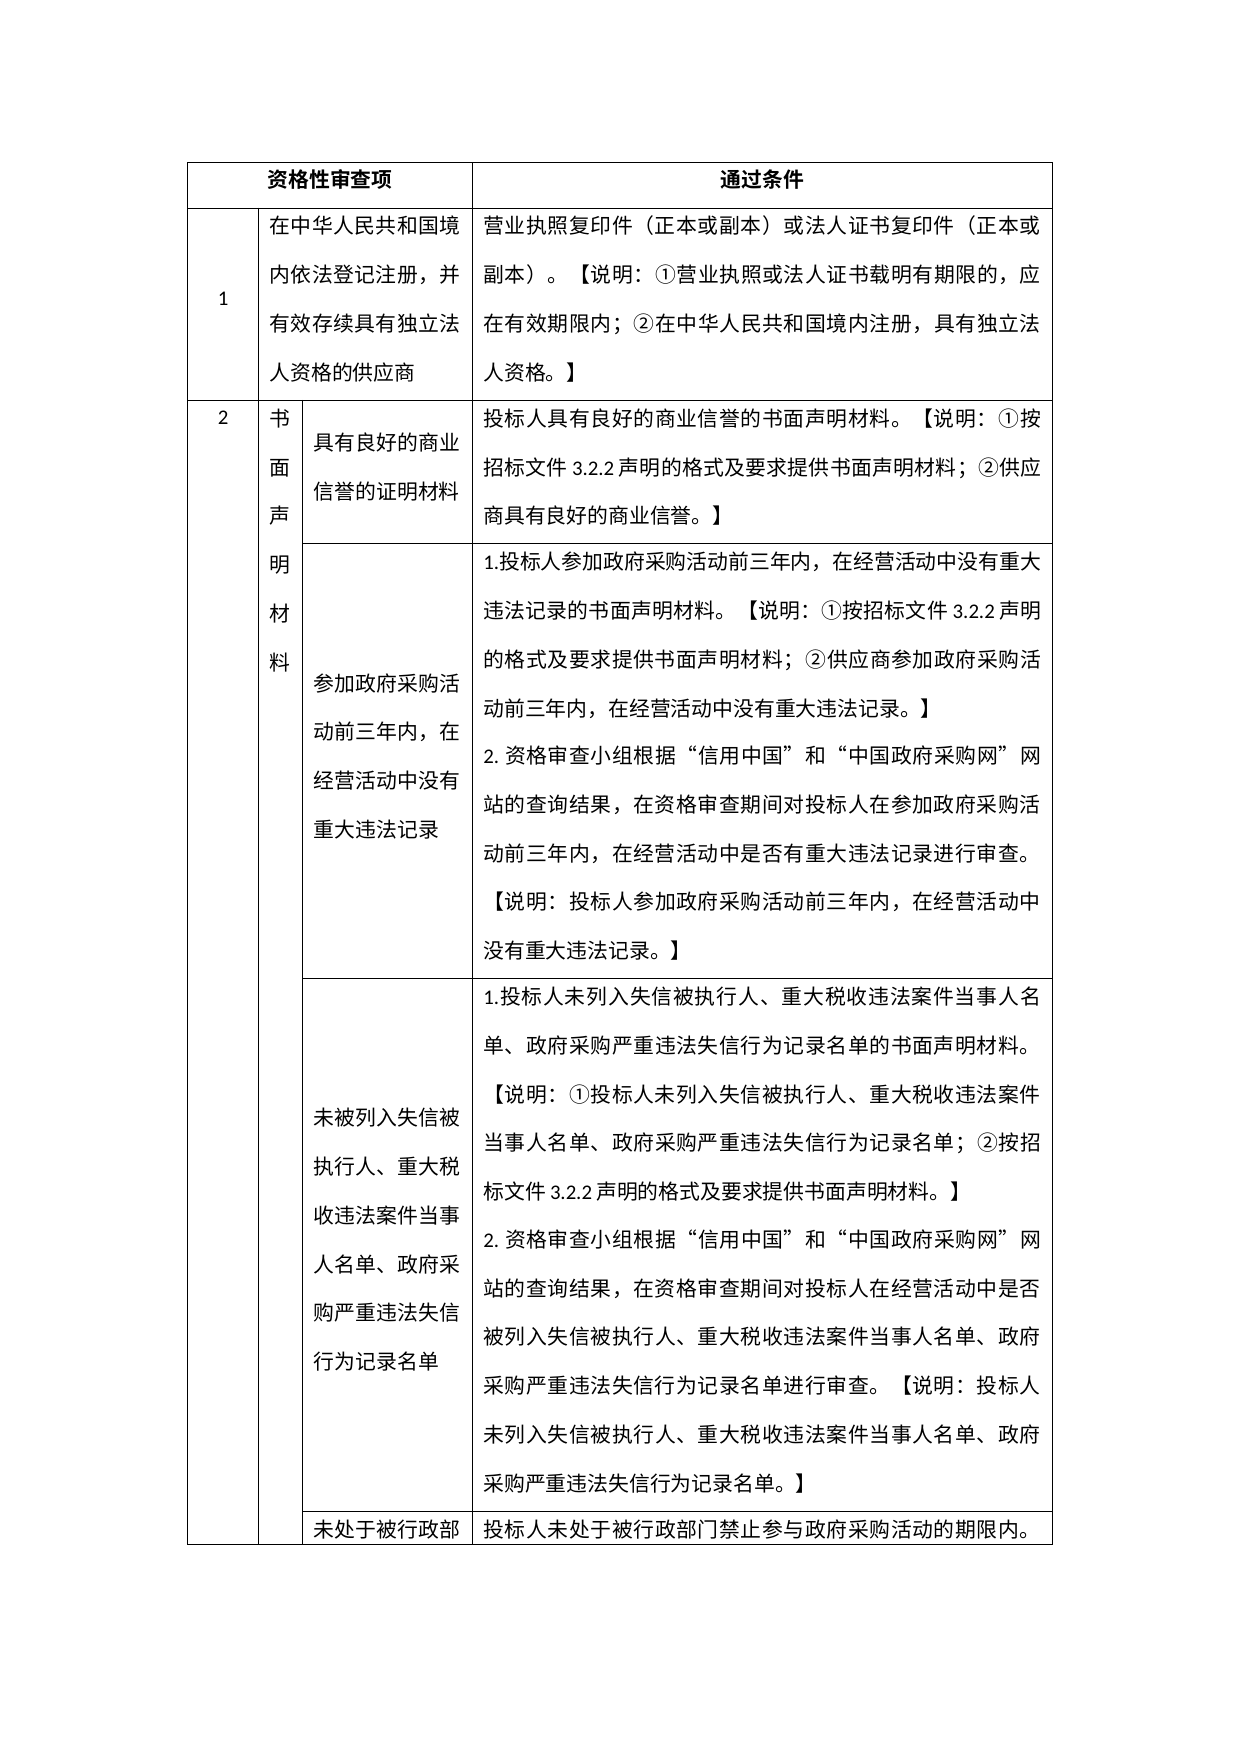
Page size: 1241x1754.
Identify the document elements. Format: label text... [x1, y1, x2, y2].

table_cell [303, 1512, 472, 1544]
table_cell 书面声明材料 [259, 401, 302, 1544]
table_cell 1.投标人未列入失信被执行人、重大税收违法案件当事人名单、政府采购严重违法失信行为记录名单的书面声明材料。【说明：①投标人未列入失信被执行人、重大税收违法案件当事人名单、政府采购严重违法失信行为记录名单；②按招标文件3.2.2声明的格式及要求提供书面声明材料。】 2. 资格审查小组根据“信用中国”和“中国政府采购网”网站的查询结果，在资格审查期间对投标人在经营活动中是否被列入失信被执行人、重大税收违法案件当事人名单、政府采购严重违法失信行为记录名单进行审查。【说明：投标人未列入失信被执行人、重大税收违法案件当事人名单、政府采购严重违法失信行为记录名单。】 [473, 979, 1052, 1511]
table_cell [473, 1512, 1052, 1544]
table_cell 1 [188, 209, 258, 400]
table_header 资格性审查项 [188, 163, 472, 207]
table_cell 2 [188, 401, 258, 1544]
table_cell 未被列入失信被执行人、重大税收违法案件当事人名单、政府采购严重违法失信行为记录名单 [303, 979, 472, 1511]
table_cell 在中华人民共和国境内依法登记注册，并有效存续具有独立法人资格的供应商 [259, 209, 472, 400]
table_header 通过条件 [473, 163, 1052, 207]
table_cell 1.投标人参加政府采购活动前三年内，在经营活动中没有重大违法记录的书面声明材料。【说明：①按招标文件3.2.2声明的格式及要求提供书面声明材料；②供应商参加政府采购活动前三年内，在经营活动中没有重大违法记录。】 2. 资格审查小组根据“信用中国”和“中国政府采购网”网站的查询结果，在资格审查期间对投标人在参加政府采购活动前三年内，在经营活动中是否有重大违法记录进行审查。【说明：投标人参加政府采购活动前三年内，在经营活动中没有重大违法记录。】 [473, 544, 1052, 978]
table_cell 具有良好的商业信誉的证明材料 [303, 401, 472, 543]
table_cell 营业执照复印件（正本或副本）或法人证书复印件（正本或副本）。【说明：①营业执照或法人证书载明有期限的，应在有效期限内；②在中华人民共和国境内注册，具有独立法人资格。】 [473, 209, 1052, 400]
table_cell 投标人具有良好的商业信誉的书面声明材料。【说明：①按招标文件3.2.2声明的格式及要求提供书面声明材料；②供应商具有良好的商业信誉。】 [473, 401, 1052, 543]
table_cell 参加政府采购活动前三年内，在经营活动中没有重大违法记录 [303, 544, 472, 978]
